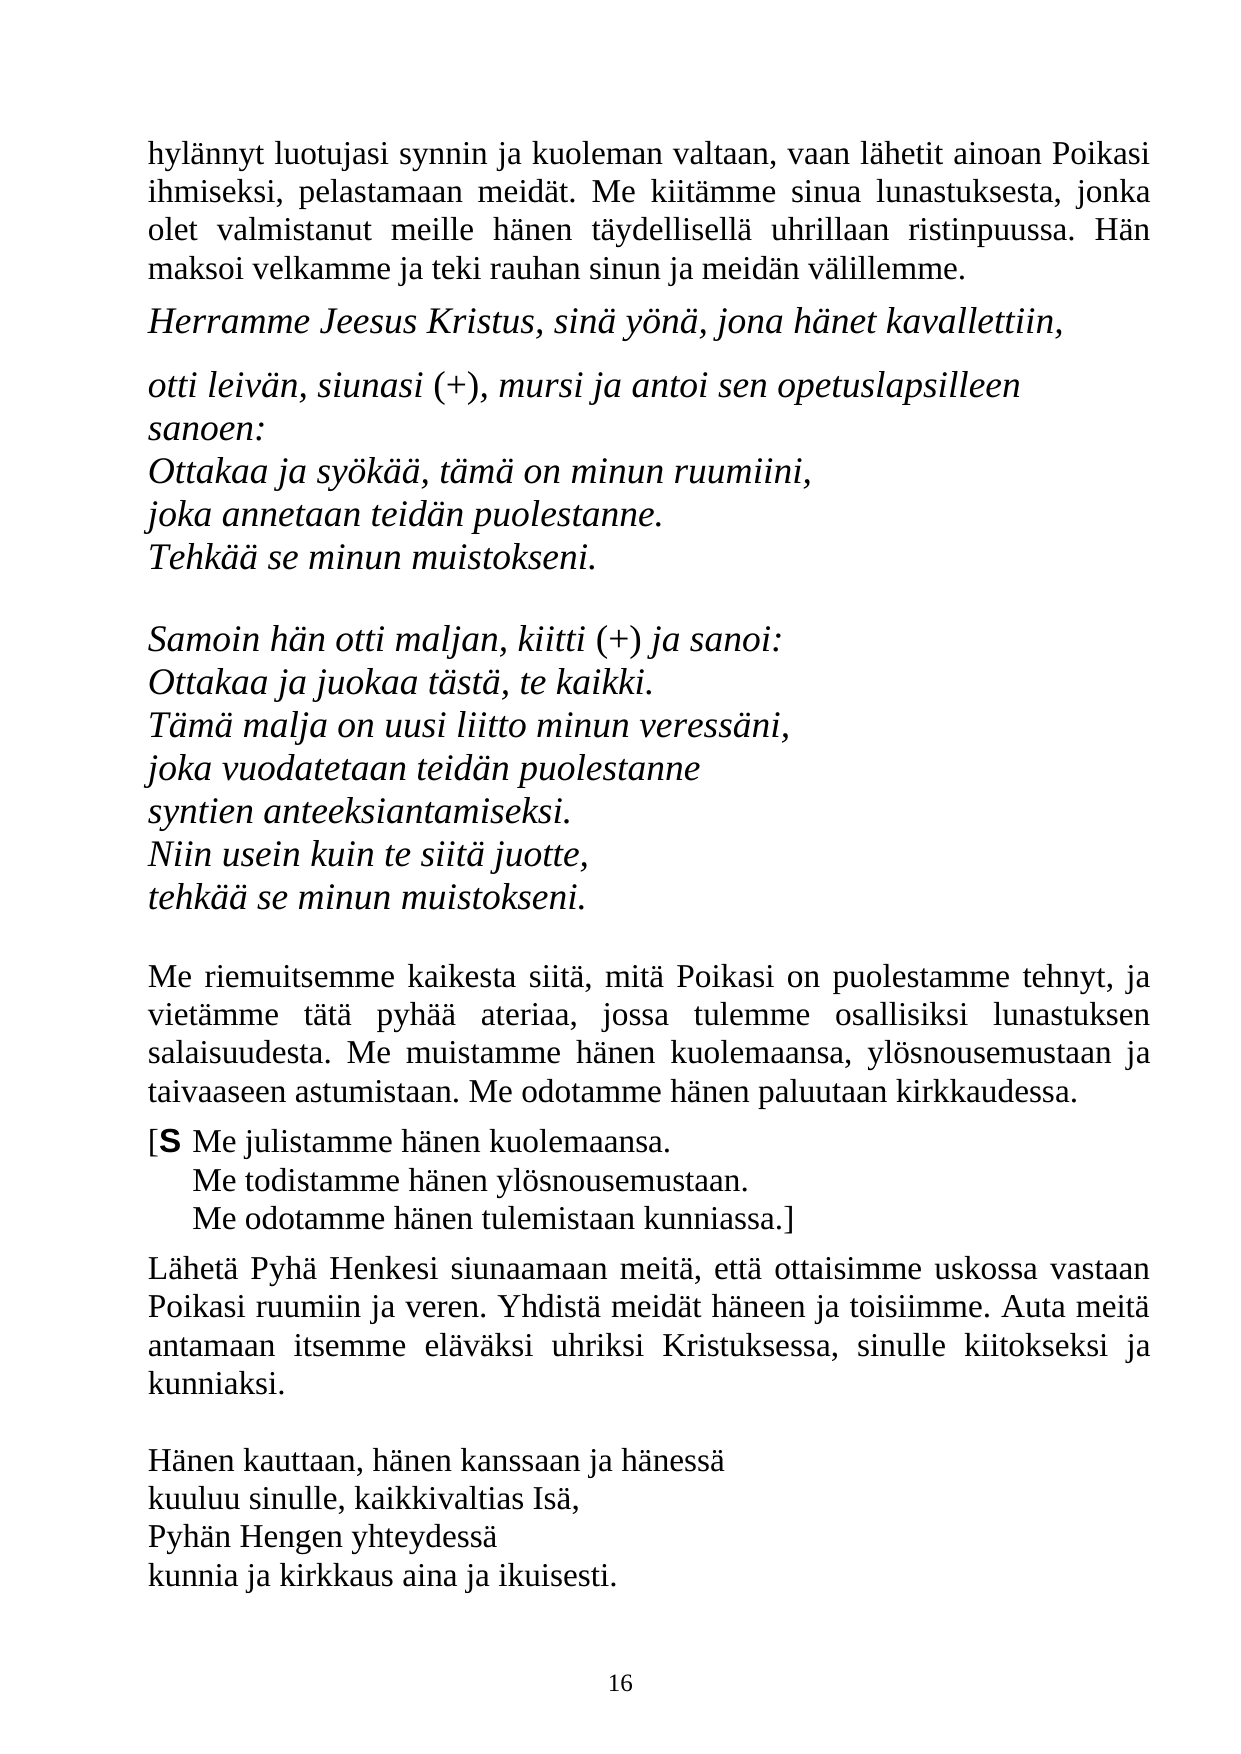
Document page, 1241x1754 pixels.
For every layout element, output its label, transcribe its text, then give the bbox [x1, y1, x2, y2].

text Herramme Jeesus Kristus, sinä yönä, jona hänet kavallettiin, [148, 298, 1152, 341]
text Samoin hän otti maljan, kiitti (+) ja sanoi: [148, 616, 1152, 659]
text kunnia ja kirkkaus aina ja ikuisesti. [148, 1555, 1152, 1593]
text [S Me julistamme hänen kuolemaansa. [89, 1121, 1152, 1160]
text otti leivän, siunasi (+), mursi ja antoi sen opetuslapsilleen sanoen: [148, 362, 1152, 448]
text joka annetaan teidän puolestanne. [148, 491, 1152, 534]
text tehkää se minun muistokseni. [148, 875, 1152, 918]
text Ottakaa ja syökää, tämä on minun ruumiini, [148, 448, 1152, 491]
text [148, 133, 1152, 286]
text Pyhän Hengen yhteydessä [148, 1517, 1152, 1555]
text Niin usein kuin te siitä juotte, [148, 832, 1152, 875]
text Tämä malja on uusi liitto minun veressäni, [148, 702, 1152, 745]
text joka vuodatetaan teidän puolestanne [148, 745, 1152, 788]
text Hänen kauttaan, hänen kanssaan ja hänessä [148, 1440, 1152, 1478]
text Lähetä Pyhä Henkesi siunaamaan meitä, että ottaisimme uskossa vastaan Poikasi ruumiin ja veren. Yhdistä meidät häneen ja toisiimme. Auta meitä antamaan itsemme eläväksi uhriksi Kristuksessa, sinulle kiitokseksi ja kunniaksi. [148, 1248, 1152, 1402]
text Tehkää se minun muistokseni. [148, 534, 1152, 578]
text Me odotamme hänen tulemistaan kunniassa.] [118, 1198, 1152, 1236]
text kuuluu sinulle, kaikkivaltias Isä, [148, 1478, 1152, 1517]
text Me todistamme hänen ylösnousemustaan. [118, 1160, 1152, 1198]
text Me riemuitsemme kaikesta siitä, mitä Poikasi on puolestamme tehnyt, ja vietämme tätä pyhää ateriaa, jossa tulemme osallisiksi lunastuksen salaisuudesta. Me muistamme hänen kuolemaansa, ylösnousemustaan ja taivaaseen astumistaan. Me odotamme hänen paluutaan kirkkaudessa. [148, 956, 1152, 1109]
text Ottakaa ja juokaa tästä, te kaikki. [148, 659, 1152, 702]
text syntien anteeksiantamiseksi. [148, 788, 1152, 832]
